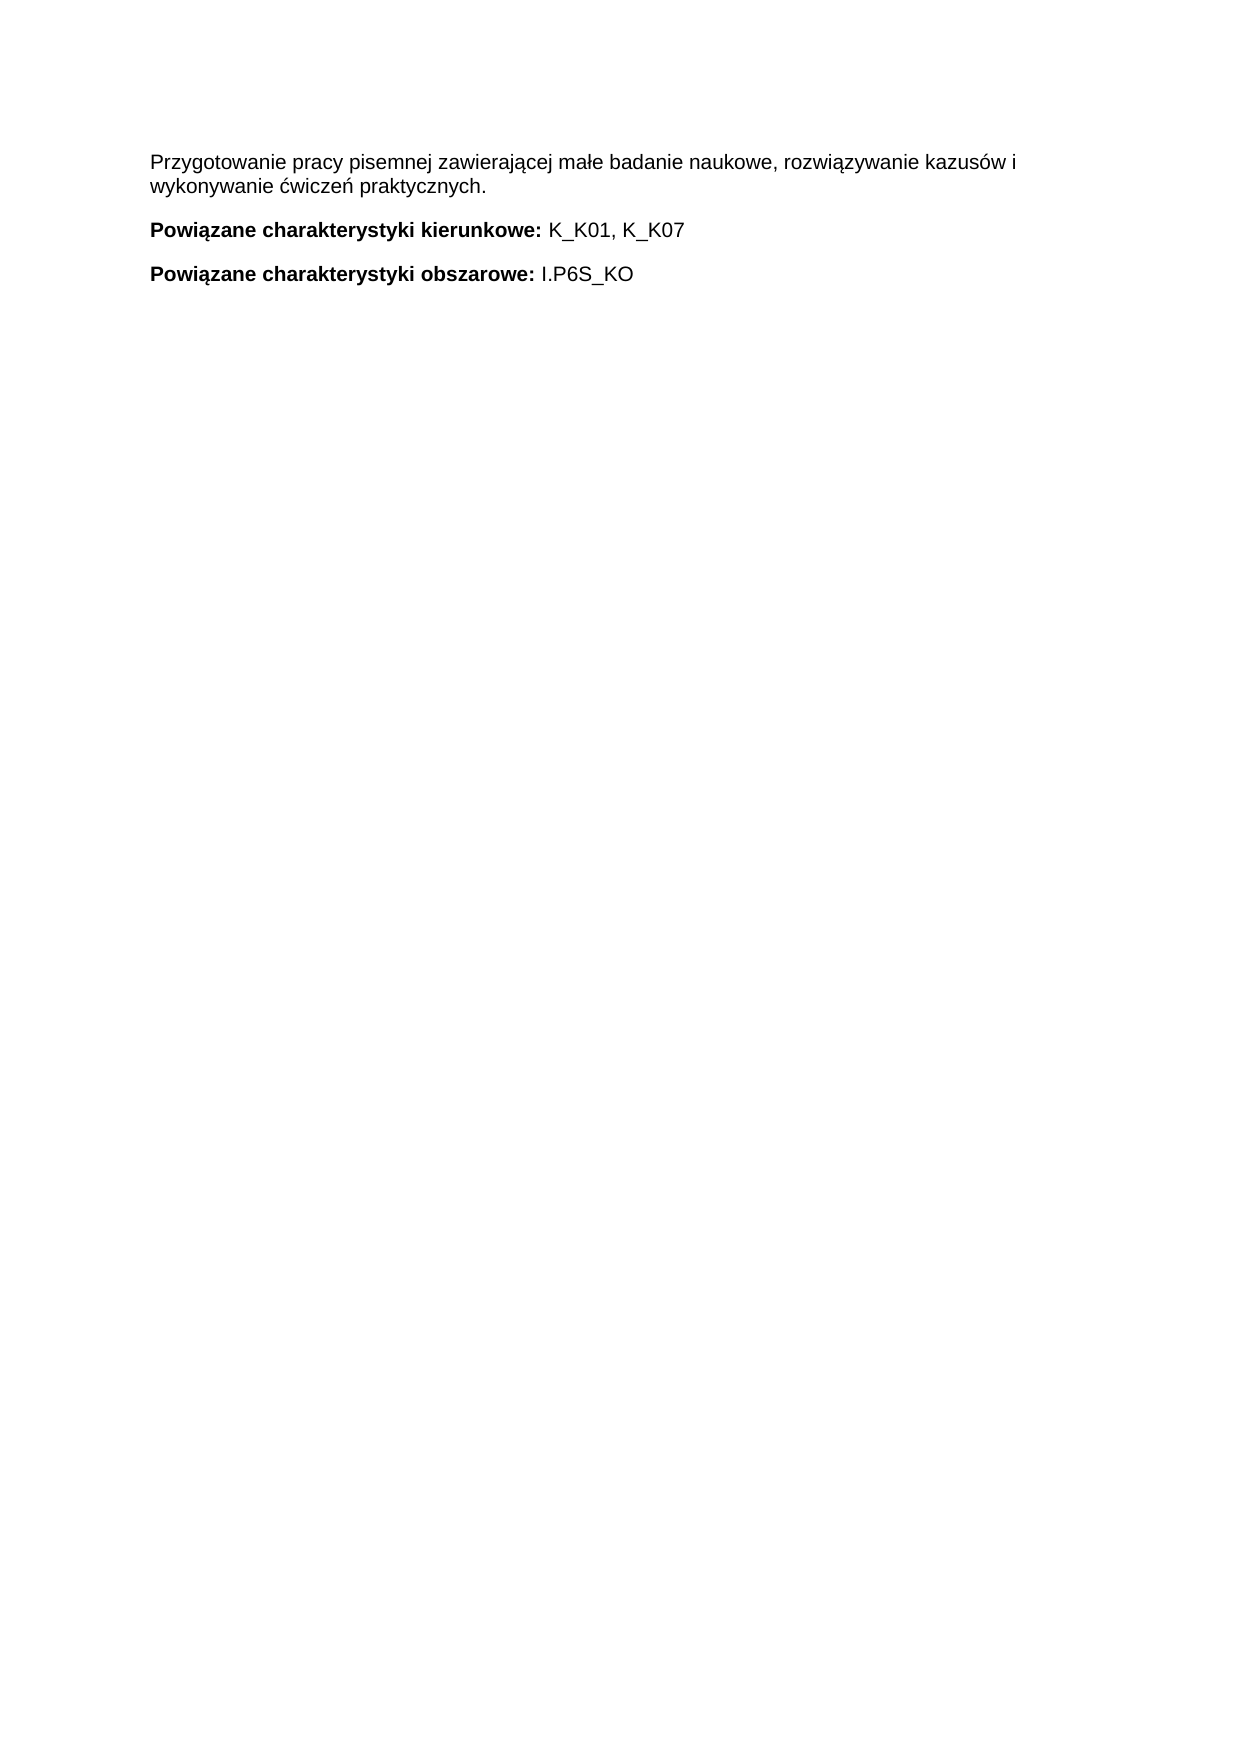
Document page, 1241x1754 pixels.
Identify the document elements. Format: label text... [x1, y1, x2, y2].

text Powiązane charakterystyki obszarowe: I.P6S_KO [150, 261, 1090, 285]
text Powiązane charakterystyki kierunkowe: K_K01, K_K07 [150, 218, 1090, 242]
text Przygotowanie pracy pisemnej zawierającej małe badanie naukowe, rozwiązywanie kazusów i wykonywanie ćwiczeń praktycznych. [150, 150, 1090, 198]
